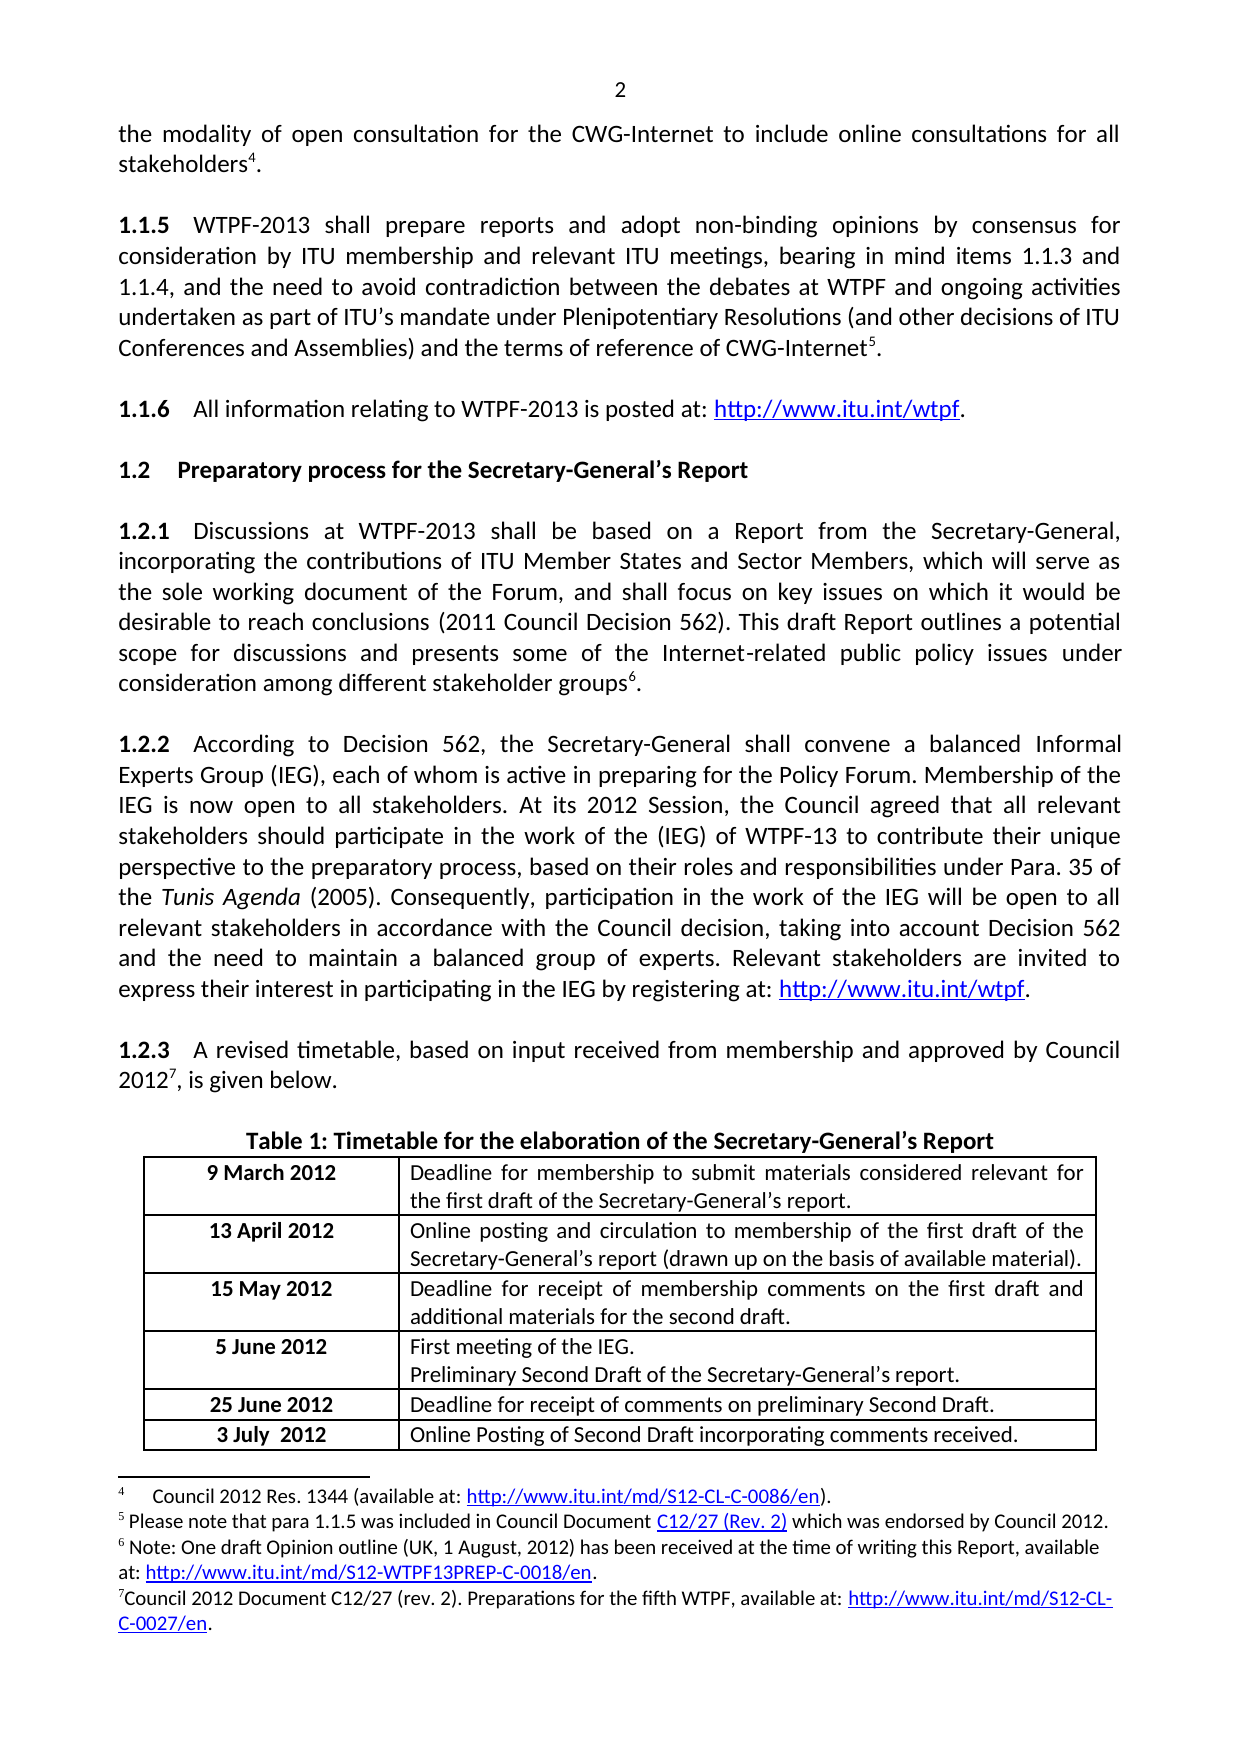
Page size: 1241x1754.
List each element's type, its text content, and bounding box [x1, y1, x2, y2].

table_cell 15 May 2012 [145, 1274, 398, 1330]
table_cell Deadline for receipt of comments on preliminary Second Draft. [400, 1390, 1095, 1418]
table_cell Online posting and circulation to membership of the first draft of the Secretary-General’s report (drawn up on the basis of available material). [400, 1216, 1095, 1272]
text Table 1: Timetable for the elaboration of the Secretary-General’s Report [118, 1125, 1122, 1156]
table_cell 3 July 2012 [145, 1421, 398, 1448]
text 1.1.5 WTPF-2013 shall prepare reports and adopt non-binding opinions by consensus for consideration by ITU membership and relevant ITU meetings, bearing in mind items 1.1.3 and 1.1.4, and the need to avoid contradiction between the debates at WTPF and ongoing activities undertaken as part of ITU’s mandate under Plenipotentiary Resolutions (and other decisions of ITU Conferences and Assemblies) and the terms of reference of CWG-Internet. [118, 210, 1122, 362]
table_cell 25 June 2012 [145, 1390, 398, 1418]
table_cell Deadline for receipt of membership comments on the first draft and additional materials for the second draft. [400, 1274, 1095, 1330]
title 1.2.3 A revised timetable, based on input received from membership and approved by Council 2012, is given below. [118, 1034, 1122, 1095]
table_cell First meeting of the IEG. Preliminary Second Draft of the Secretary-General’s report. [400, 1332, 1095, 1388]
text 1.1.6 All information relating to WTPF-2013 is posted at: http://www.itu.int/wtpf. [118, 393, 1122, 423]
subtitle 1.2 Preparatory process for the Secretary-General’s Report [118, 454, 1122, 484]
table_cell 5 June 2012 [145, 1332, 398, 1388]
table_cell Online Posting of Second Draft incorporating comments received. [400, 1421, 1095, 1448]
title 1.2.1 Discussions at WTPF-2013 shall be based on a Report from the Secretary-General, incorporating the contributions of ITU Member States and Sector Members, which will serve as the sole working document of the Forum, and shall focus on key issues on which it would be desirable to reach conclusions (2011 Council Decision 562). This draft Report outlines a potential scope for discussions and presents some of the Internet-related public policy issues under consideration among different stakeholder groups. [118, 515, 1122, 698]
title 1.2.2 According to Decision 562, the Secretary-General shall convene a balanced Informal Experts Group (IEG), each of whom is active in preparing for the Policy Forum. Membership of the IEG is now open to all stakeholders. At its 2012 Session, the Council agreed that all relevant stakeholders should participate in the work of the (IEG) of WTPF-13 to contribute their unique perspective to the preparatory process, based on their roles and responsibilities under Para. 35 of the Tunis Agenda (2005). Consequently, participation in the work of the IEG will be open to all relevant stakeholders in accordance with the Council decision, taking into account Decision 562 and the need to maintain a balanced group of experts. Relevant stakeholders are invited to express their interest in participating in the IEG by registering at: http://www.itu.int/wtpf. [118, 728, 1122, 1003]
table_header Deadline for membership to submit materials considered relevant for the first draft of the Secretary-General’s report. [400, 1158, 1095, 1214]
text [118, 118, 1122, 179]
table_header 9 March 2012 [145, 1158, 398, 1214]
table_cell 13 April 2012 [145, 1216, 398, 1272]
